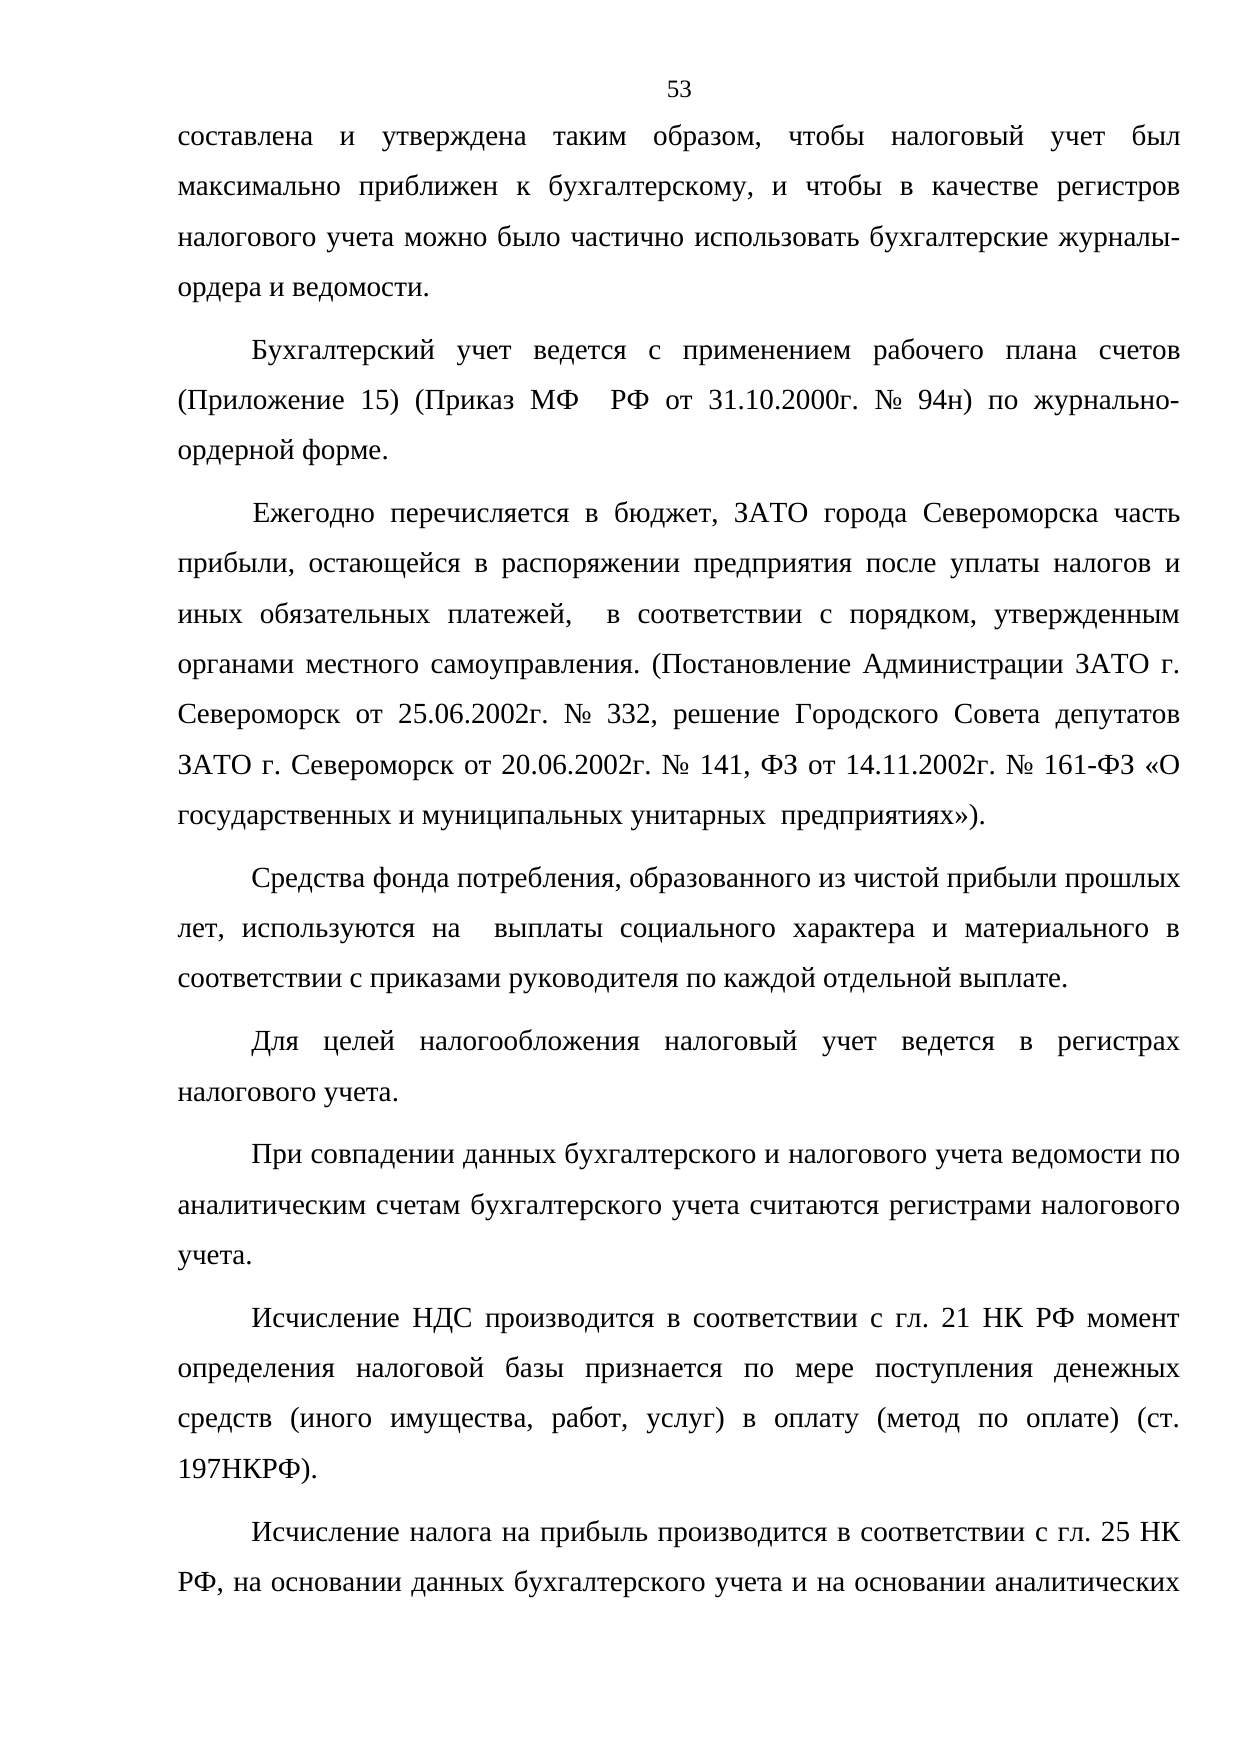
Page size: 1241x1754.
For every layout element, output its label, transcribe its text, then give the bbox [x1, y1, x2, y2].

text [177, 118, 1181, 303]
text При совпадении данных бухгалтерского и налогового учета ведомости по аналитическим счетам бухгалтерского учета считаются регистрами налогового учета. [177, 1137, 1181, 1271]
text Для целей налогообложения налоговый учет ведется в регистрах налогового учета. [177, 1023, 1181, 1107]
text Исчисление НДС производится в соответствии с гл. 21 НК РФ момент определения налоговой базы признается по мере поступления денежных средств (иного имущества, работ, услуг) в оплату (метод по оплате) (ст. 197НКРФ). [177, 1300, 1181, 1484]
text Бухгалтерский учет ведется с применением рабочего плана счетов (Приложение 15) (Приказ МФ РФ от 31.10.2000г. № 94н) по журнально-ордерной форме. [177, 332, 1181, 466]
text Ежегодно перечисляется в бюджет, ЗАТО города Североморска часть прибыли, остающейся в распоряжении предприятия после уплаты налогов и иных обязательных платежей, в соответствии с порядком, утвержденным органами местного самоуправления. (Постановление Администрации ЗАТО г. Североморск от 25.06.2002г. № 332, решение Городского Совета депутатов ЗАТО г. Североморск от 20.06.2002г. № 141, ФЗ от 14.11.2002г. № 161-ФЗ «О государственных и муниципальных унитарных предприятиях»). [177, 495, 1181, 831]
text Средства фонда потребления, образованного из чистой прибыли прошлых лет, используются на выплаты социального характера и материального в соответствии с приказами руководителя по каждой отдельной выплате. [177, 860, 1181, 994]
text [177, 1514, 1181, 1598]
